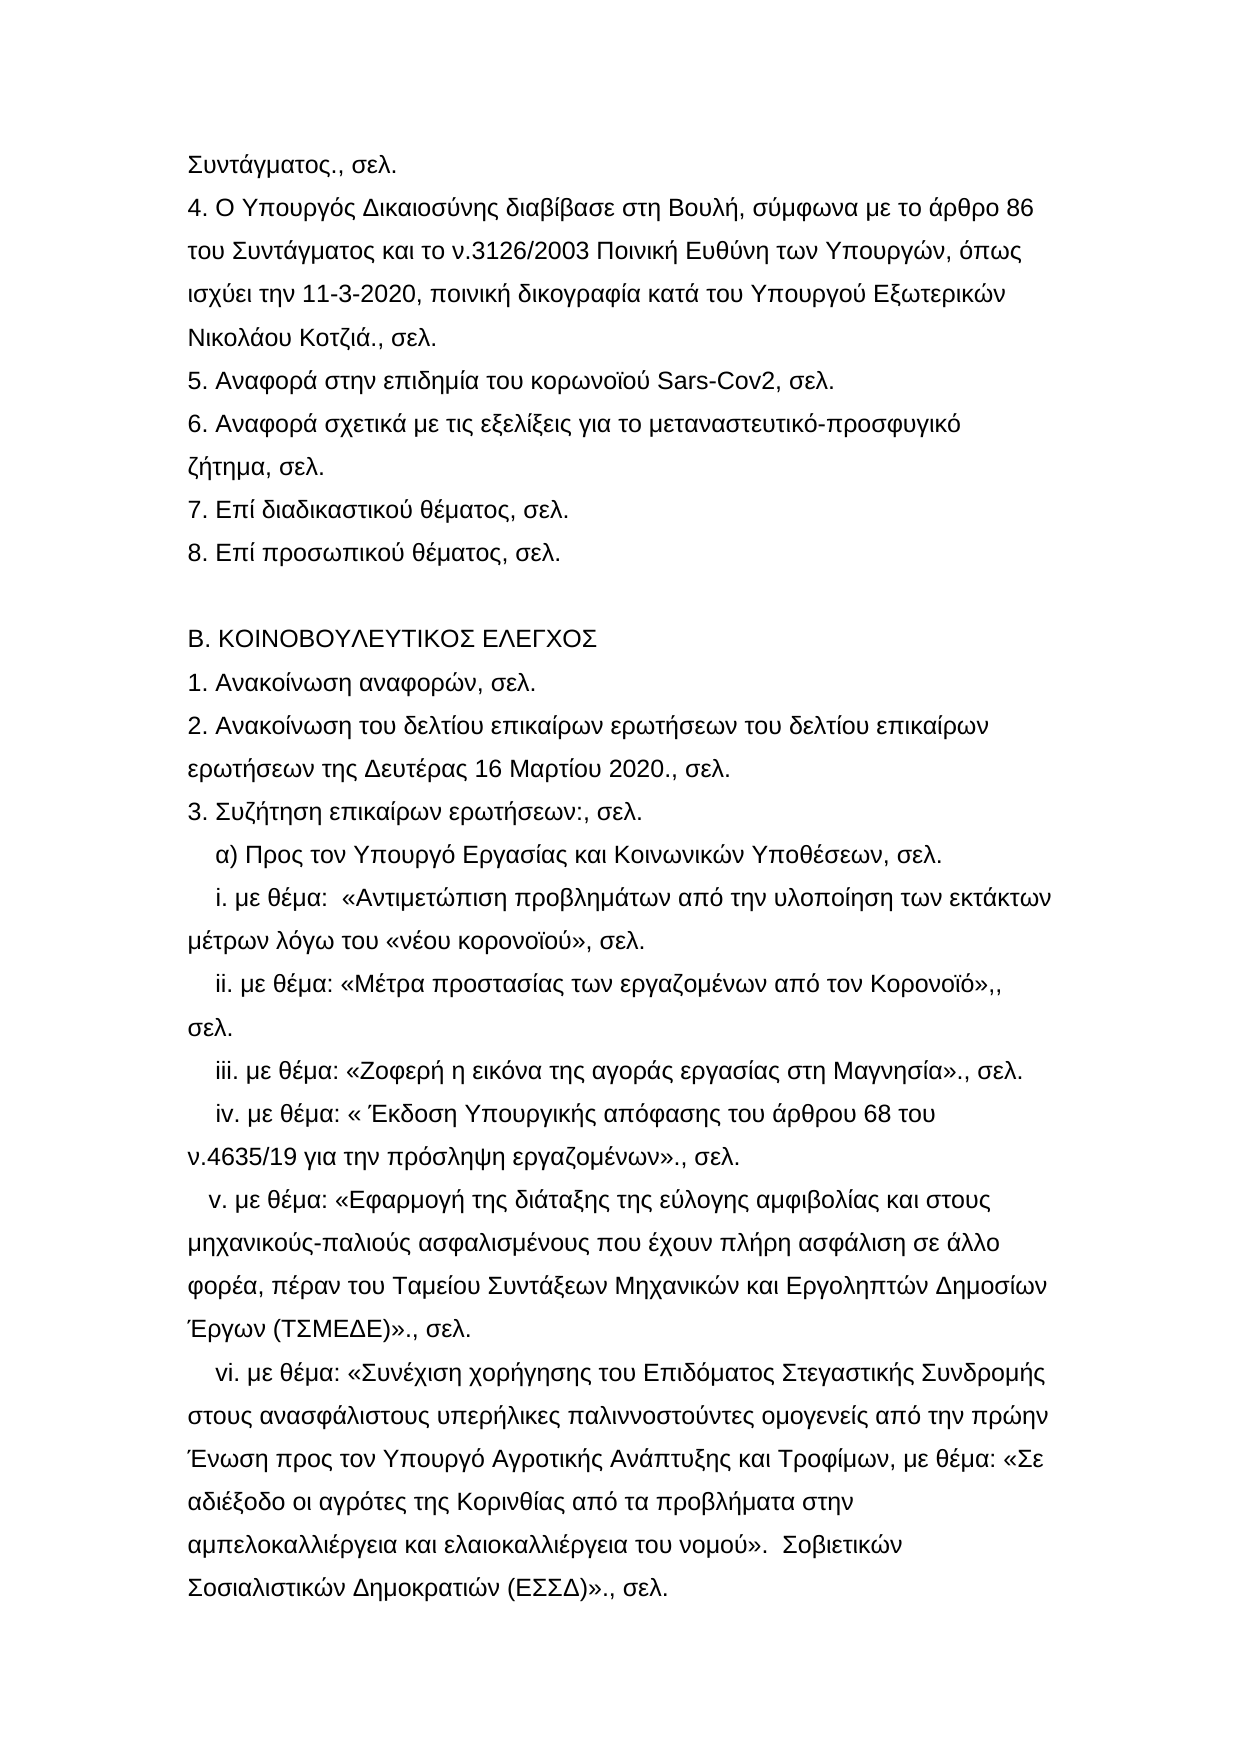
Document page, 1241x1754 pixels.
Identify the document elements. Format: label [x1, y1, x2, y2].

text [187, 150, 1053, 1602]
